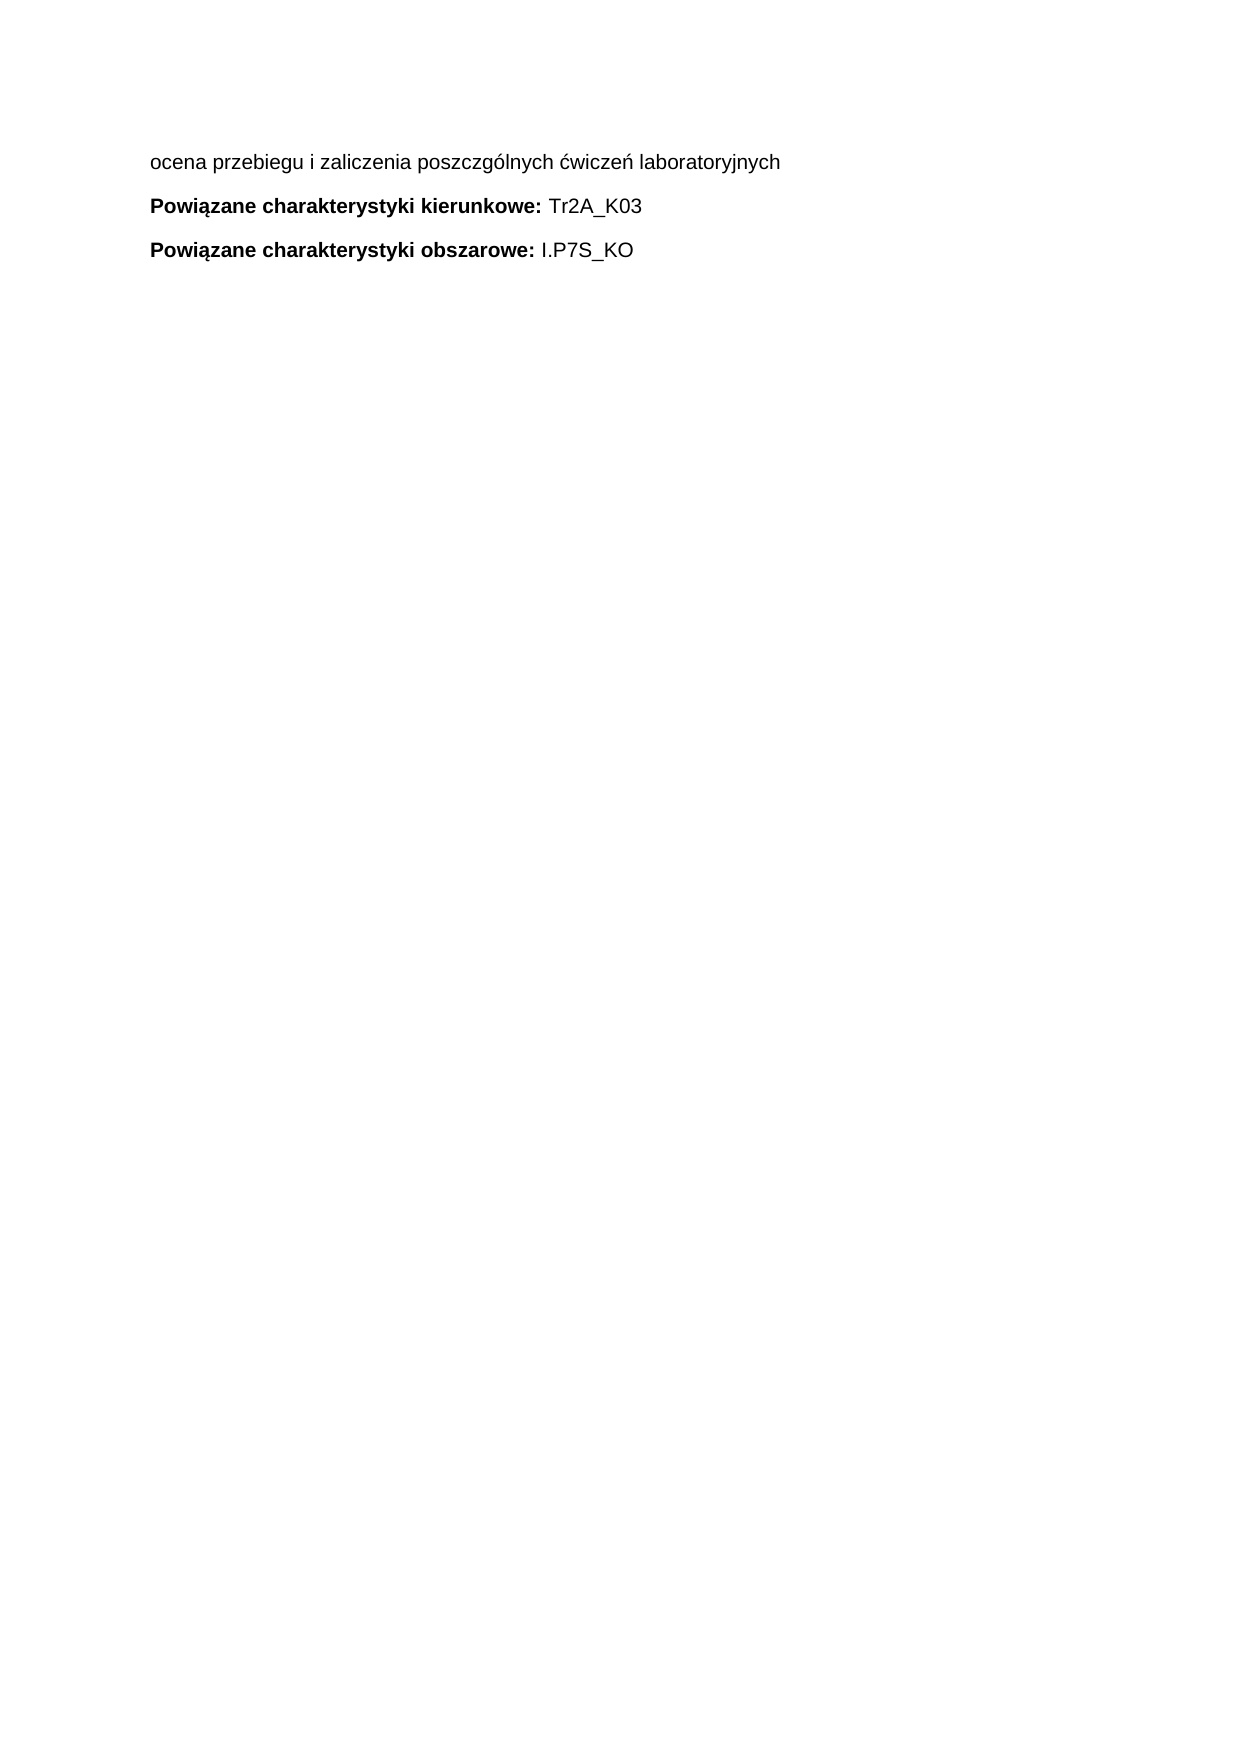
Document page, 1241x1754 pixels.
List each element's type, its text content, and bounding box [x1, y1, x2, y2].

text Powiązane charakterystyki kierunkowe: Tr2A_K03 [150, 194, 1090, 218]
text Powiązane charakterystyki obszarowe: I.P7S_KO [150, 237, 1090, 261]
text ocena przebiegu i zaliczenia poszczgólnych ćwiczeń laboratoryjnych [150, 150, 1090, 174]
